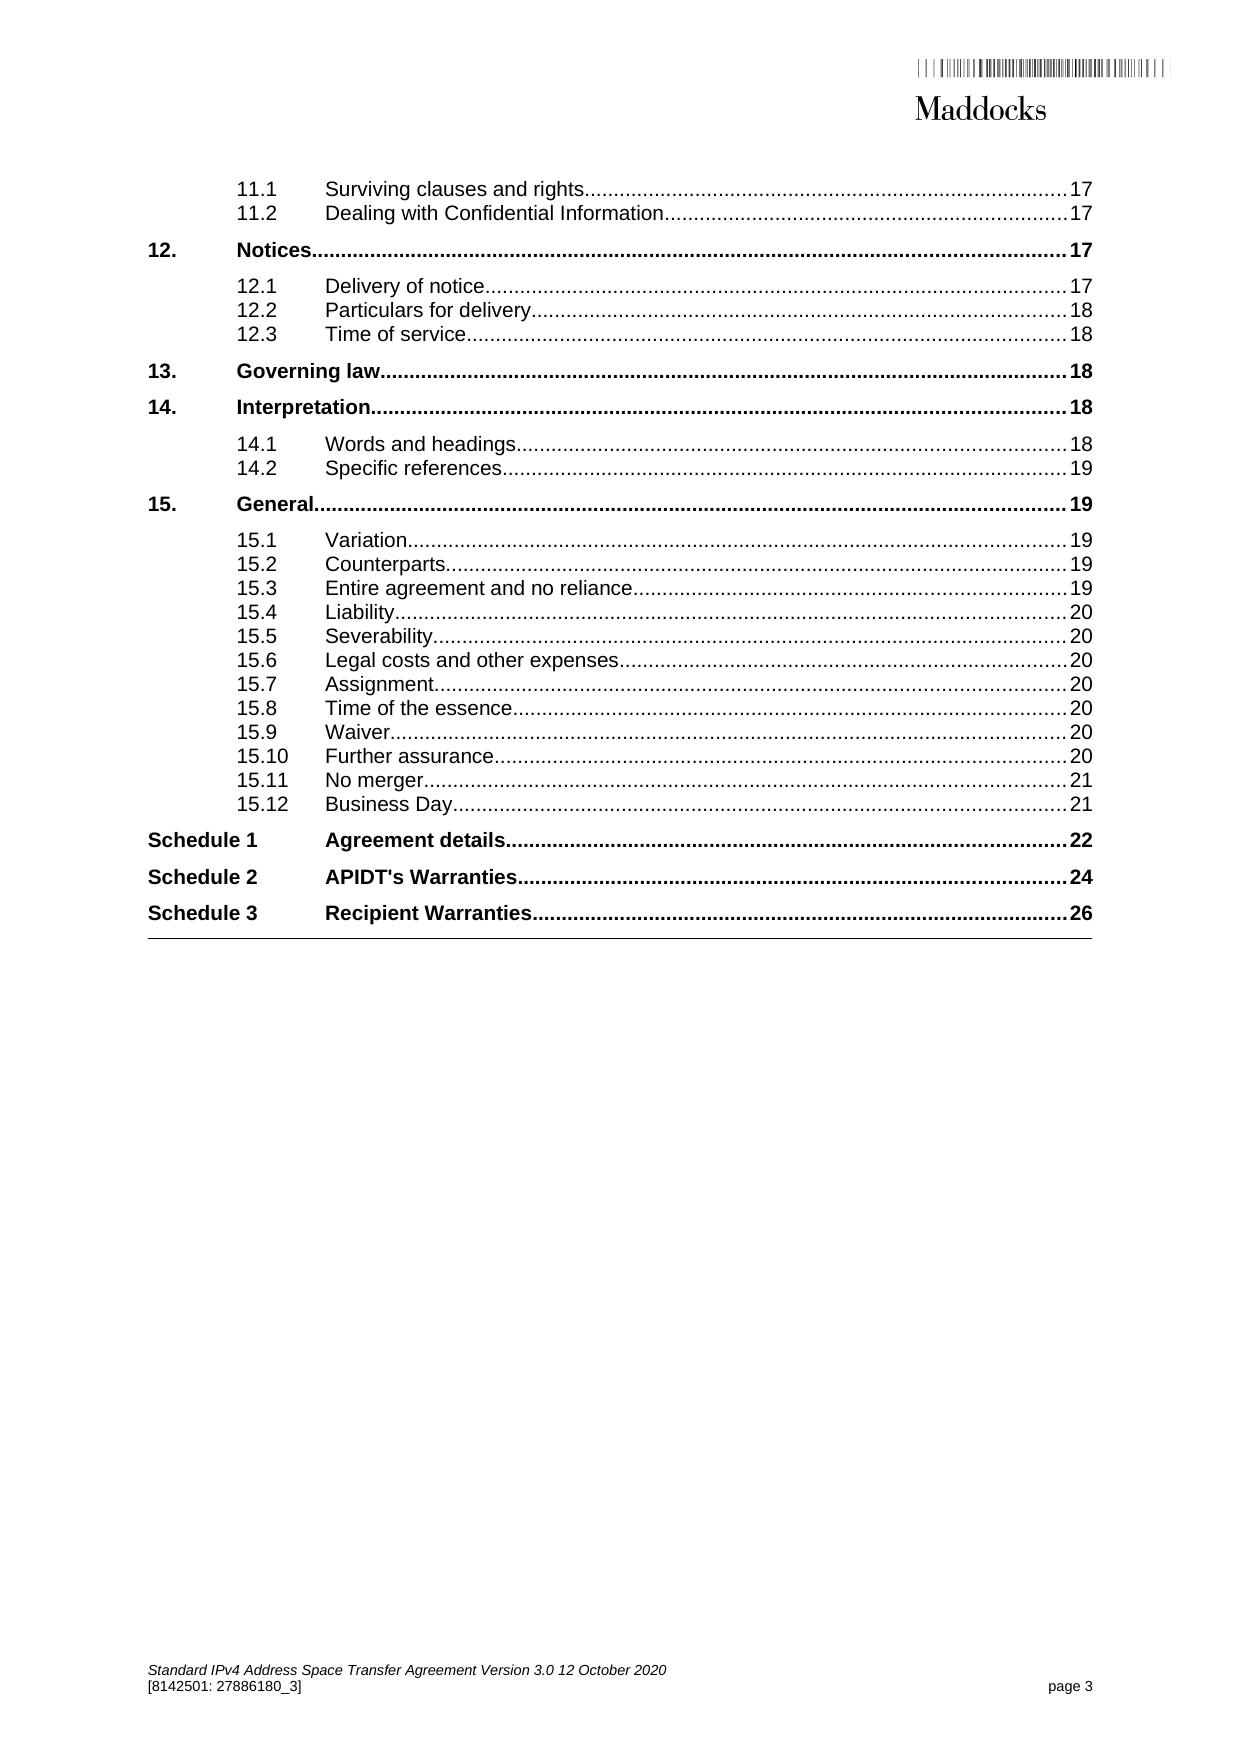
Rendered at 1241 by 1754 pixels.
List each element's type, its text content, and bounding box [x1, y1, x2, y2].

text Schedule 3 Recipient Warranties 26 [148, 901, 1092, 925]
text 15.3 Entire agreement and no reliance 19 [236, 576, 1092, 600]
text 15.9 Waiver 20 [236, 720, 1092, 744]
text 15.12 Business Day 21 [236, 792, 1092, 816]
text Schedule 1 Agreement details 22 [148, 828, 1092, 852]
text 11.2 Dealing with Confidential Information 17 [236, 201, 1092, 225]
text 15.6 Legal costs and other expenses 20 [236, 648, 1092, 672]
text 15.4 Liability 20 [236, 600, 1092, 624]
text 15.1 Variation 19 [236, 528, 1092, 552]
picture [915, 59, 1171, 120]
text 13. Governing law 18 [148, 358, 1092, 382]
text 14.1 Words and headings 18 [236, 431, 1092, 455]
text Schedule 2 APIDT's Warranties 24 [148, 865, 1092, 889]
text 12.2 Particulars for delivery 18 [236, 298, 1092, 322]
text 15.10 Further assurance 20 [236, 744, 1092, 768]
text 12.1 Delivery of notice 17 [236, 274, 1092, 298]
text 15.2 Counterparts 19 [236, 552, 1092, 576]
text 15.7 Assignment 20 [236, 672, 1092, 696]
text 12.3 Time of service 18 [236, 322, 1092, 346]
text 14.2 Specific references 19 [236, 455, 1092, 479]
text 14. Interpretation 18 [148, 395, 1092, 419]
text 12. Notices 17 [148, 238, 1092, 262]
text 15. General 19 [148, 492, 1092, 516]
text 15.11 No merger 21 [236, 768, 1092, 792]
text 15.8 Time of the essence 20 [236, 696, 1092, 720]
text 11.1 Surviving clauses and rights 17 [236, 177, 1092, 201]
text 15.5 Severability 20 [236, 624, 1092, 648]
